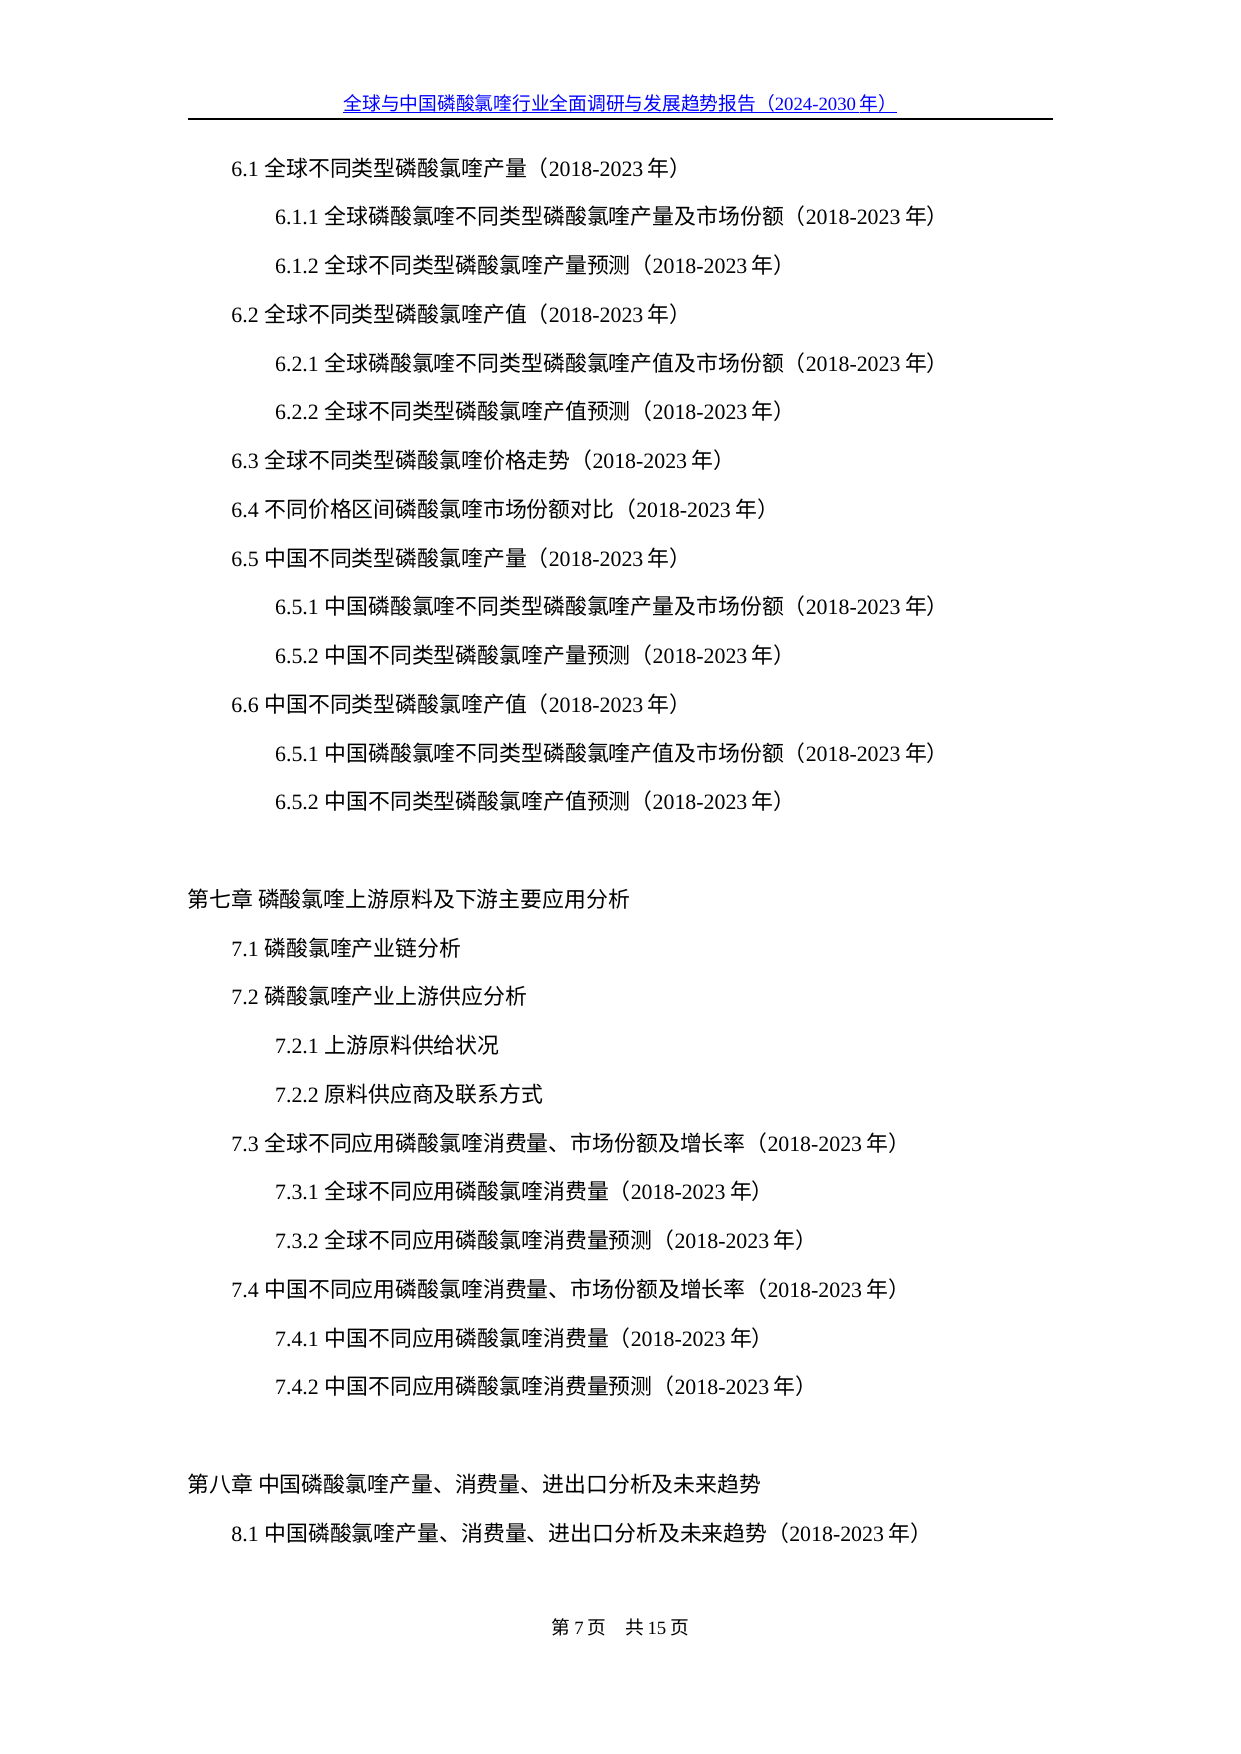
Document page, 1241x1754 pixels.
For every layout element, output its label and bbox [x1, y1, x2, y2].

text [187, 150, 1053, 1548]
